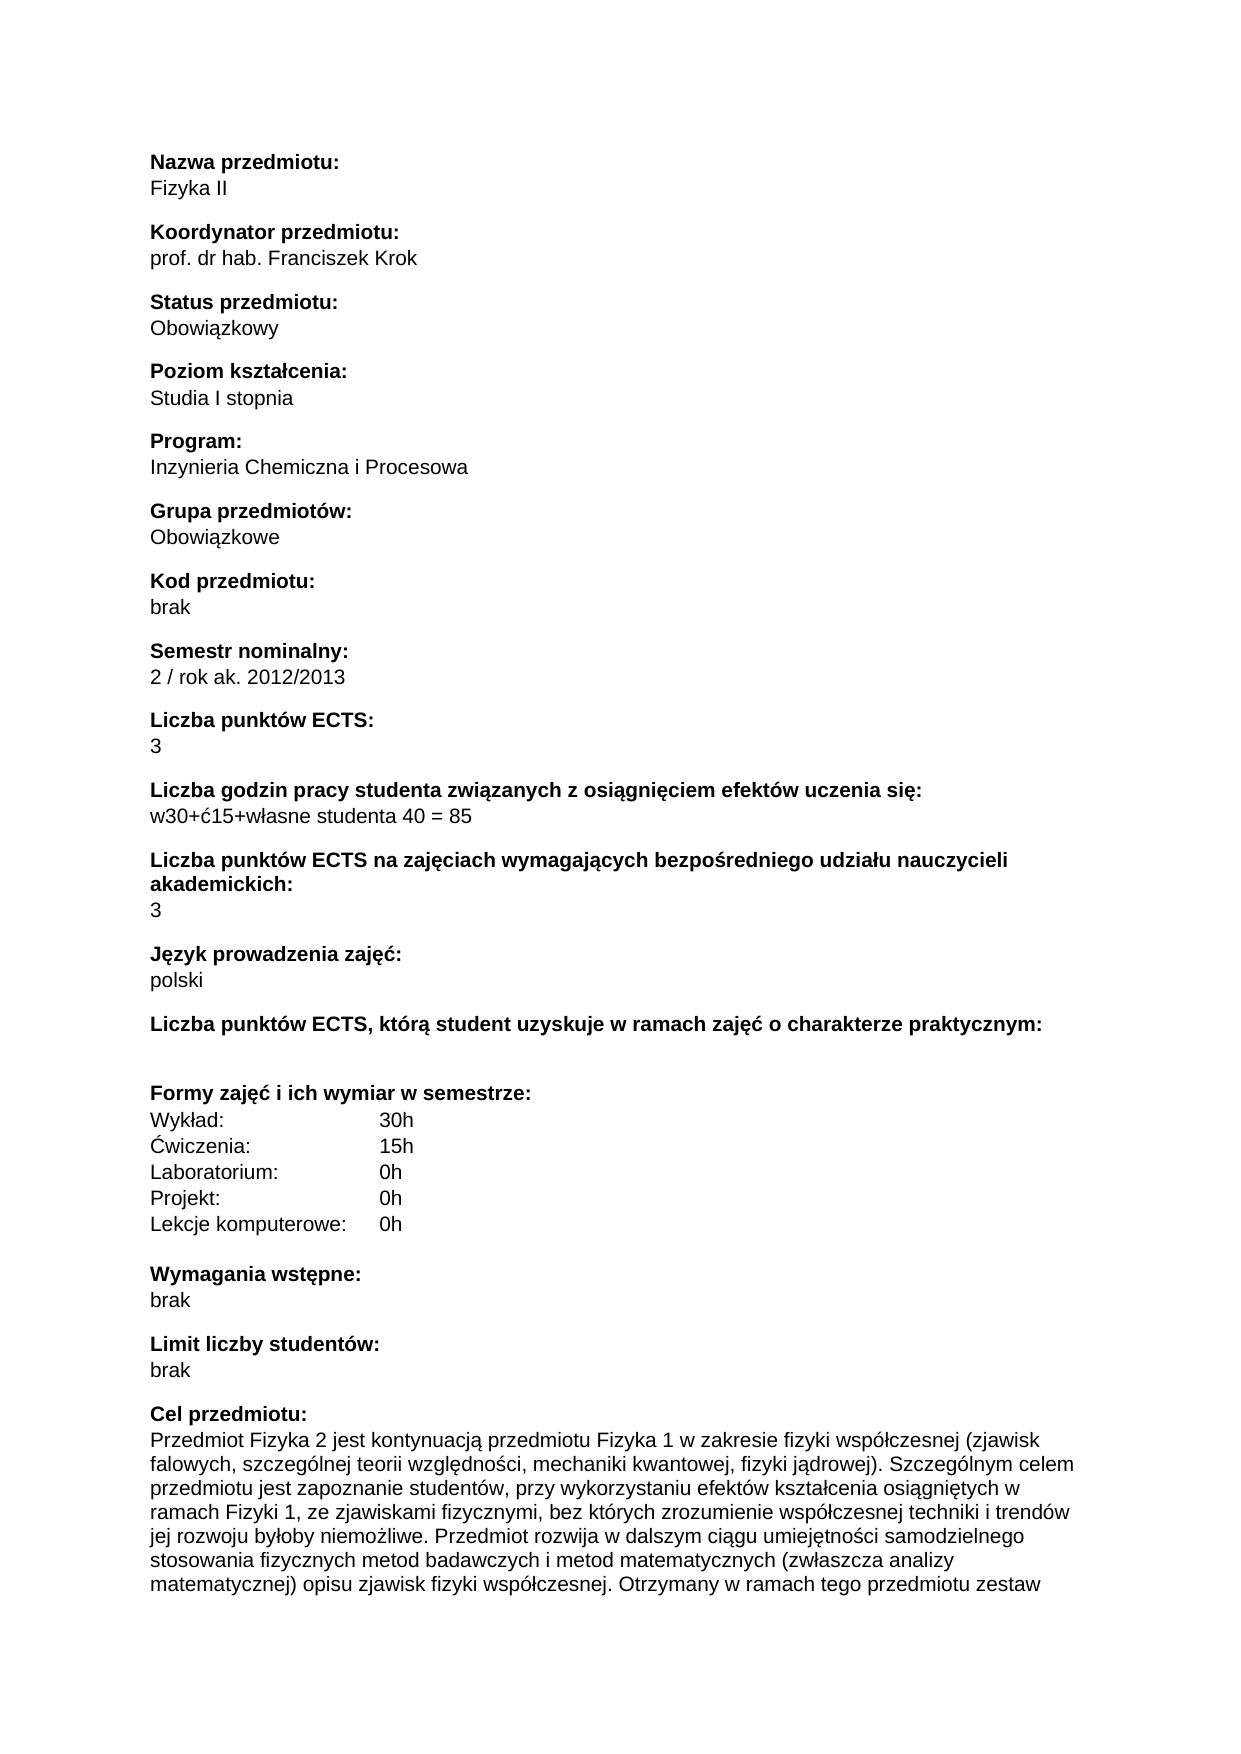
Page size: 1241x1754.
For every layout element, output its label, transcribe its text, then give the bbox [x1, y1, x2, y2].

text Wymagania wstępne: [150, 1262, 1090, 1286]
table_header 30h [369, 1108, 597, 1132]
text Semestr nominalny: [150, 638, 1090, 662]
text Cel przedmiotu: [150, 1402, 1090, 1426]
text Limit liczby studentów: [150, 1332, 1090, 1356]
text Liczba godzin pracy studenta związanych z osiągnięciem efektów uczenia się: [150, 778, 1090, 802]
text w30+ć15+własne studenta 40 = 85 [150, 804, 1090, 828]
table_cell 0h [369, 1158, 597, 1184]
text Obowiązkowy [150, 316, 1090, 339]
text brak [150, 595, 1090, 619]
text Język prowadzenia zajęć: [150, 942, 1090, 966]
text Program: [150, 429, 1090, 453]
text Liczba punktów ECTS na zajęciach wymagających bezpośredniego udziału nauczycieli akademickich: [150, 848, 1090, 896]
table_cell 15h [369, 1132, 597, 1158]
table_header Wykład: [140, 1108, 367, 1132]
text Status przedmiotu: [150, 289, 1090, 313]
text Poziom kształcenia: [150, 359, 1090, 383]
text brak [150, 1358, 1090, 1382]
text Kod przedmiotu: [150, 569, 1090, 593]
text Formy zajęć i ich wymiar w semestrze: [150, 1081, 1090, 1105]
table_cell Laboratorium: [140, 1160, 367, 1184]
text prof. dr hab. Franciszek Krok [150, 246, 1090, 270]
text Liczba punktów ECTS: [150, 708, 1090, 732]
text Liczba punktów ECTS, którą student uzyskuje w ramach zajęć o charakterze praktycznym: [150, 1011, 1090, 1035]
text Fizyka II [150, 176, 1090, 200]
text 2 / rok ak. 2012/2013 [150, 664, 1090, 688]
text Studia I stopnia [150, 385, 1090, 409]
text Koordynator przedmiotu: [150, 220, 1090, 244]
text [150, 1428, 1090, 1595]
text polski [150, 968, 1090, 992]
text Grupa przedmiotów: [150, 499, 1090, 523]
text 3 [150, 898, 1090, 922]
table_cell 0h [369, 1184, 597, 1210]
table_cell Projekt: [140, 1186, 367, 1210]
text 3 [150, 734, 1090, 758]
table_cell Lekcje komputerowe: [140, 1212, 367, 1236]
table_cell Ćwiczenia: [140, 1134, 367, 1158]
text Nazwa przedmiotu: [150, 150, 1090, 174]
text Obowiązkowe [150, 525, 1090, 549]
text brak [150, 1288, 1090, 1312]
table_cell 0h [369, 1210, 597, 1236]
text Inzynieria Chemiczna i Procesowa [150, 455, 1090, 479]
